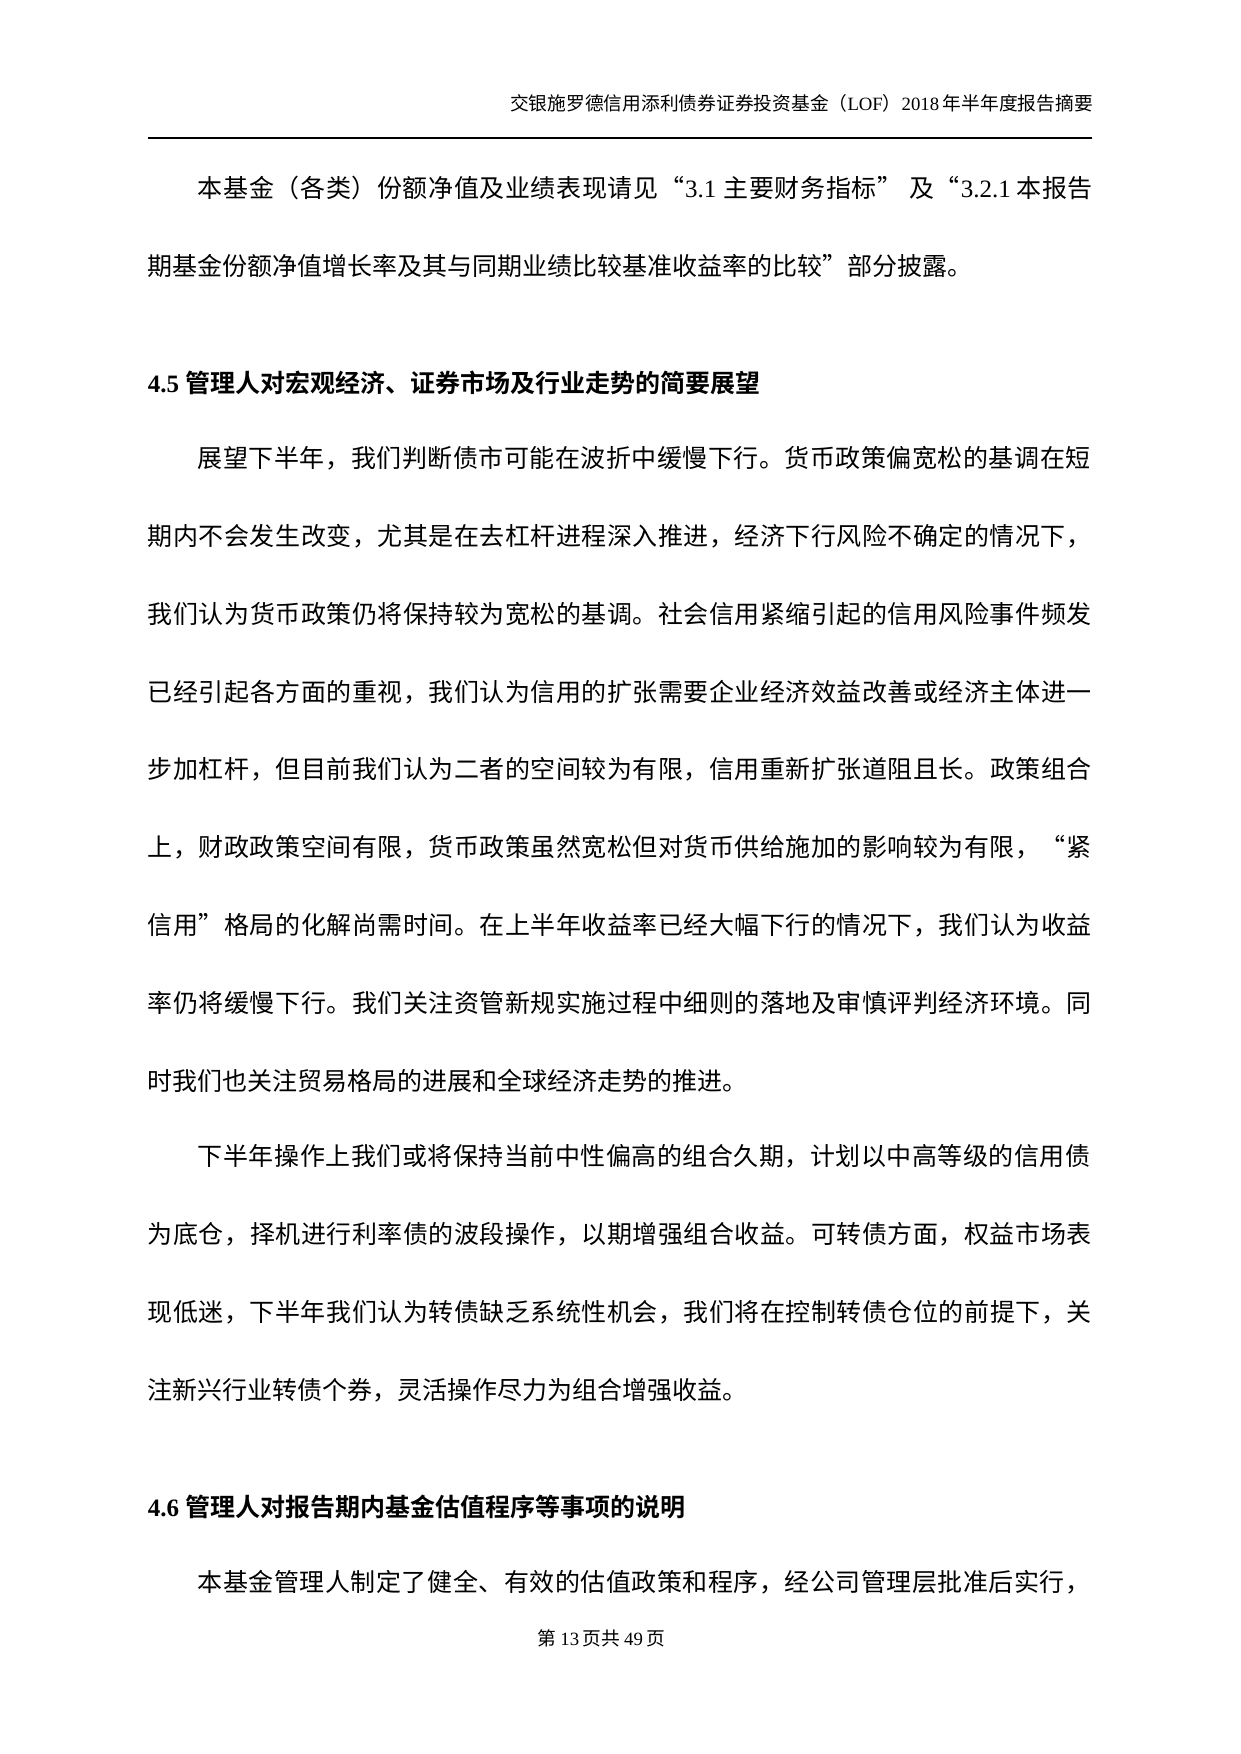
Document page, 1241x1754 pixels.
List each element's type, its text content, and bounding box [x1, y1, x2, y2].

text 展望下半年，我们判断债市可能在波折中缓慢下行。货币政策偏宽松的基调在短期内不会发生改变，尤其是在去杠杆进程深入推进，经济下行风险不确定的情况下，我们认为货币政策仍将保持较为宽松的基调。社会信用紧缩引起的信用风险事件频发已经引起各方面的重视，我们认为信用的扩张需要企业经济效益改善或经济主体进一步加杠杆，但目前我们认为二者的空间较为有限，信用重新扩张道阻且长。政策组合上，财政政策空间有限，货币政策虽然宽松但对货币供给施加的影响较为有限，“紧信用”格局的化解尚需时间。在上半年收益率已经大幅下行的情况下，我们认为收益率仍将缓慢下行。我们关注资管新规实施过程中细则的落地及审慎评判经济环境。同时我们也关注贸易格局的进展和全球经济走势的推进。 [148, 424, 1092, 1112]
subtitle 4.6 管理人对报告期内基金估值程序等事项的说明 [148, 1473, 1092, 1538]
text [148, 1548, 1092, 1613]
subtitle 4.5 管理人对宏观经济、证券市场及行业走势的简要展望 [148, 349, 1092, 414]
text 本基金（各类）份额净值及业绩表现请见“3.1 主要财务指标” 及“3.2.1本报告期基金份额净值增长率及其与同期业绩比较基准收益率的比较”部分披露。 [148, 154, 1092, 297]
text 下半年操作上我们或将保持当前中性偏高的组合久期，计划以中高等级的信用债为底仓，择机进行利率债的波段操作，以期增强组合收益。可转债方面，权益市场表现低迷，下半年我们认为转债缺乏系统性机会，我们将在控制转债仓位的前提下，关注新兴行业转债个券，灵活操作尽力为组合增强收益。 [148, 1122, 1092, 1421]
